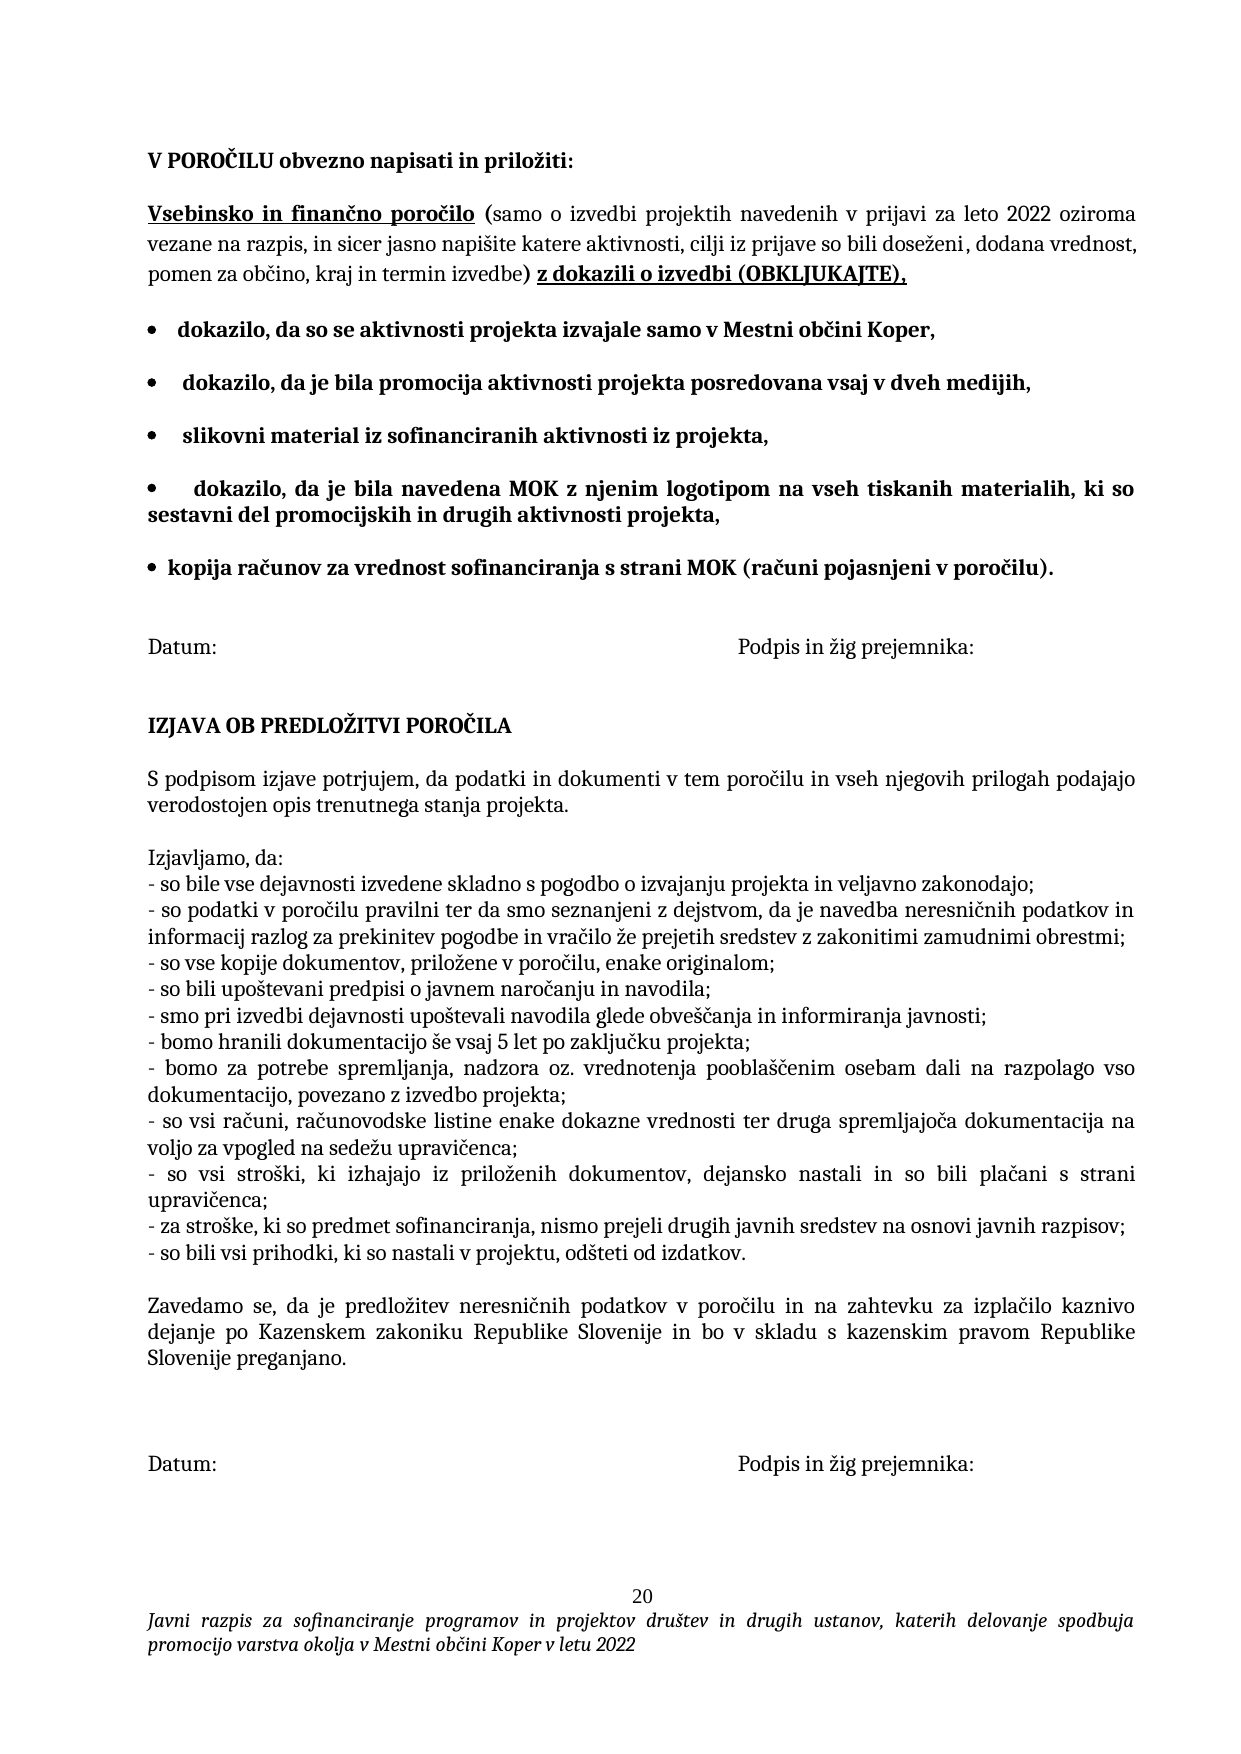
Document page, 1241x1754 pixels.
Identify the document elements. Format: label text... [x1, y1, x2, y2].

text - so bili vsi prihodki, ki so nastali v projektu, odšteti od izdatkov. [148, 1240, 1137, 1266]
text - za stroške, ki so predmet sofinanciranja, nismo prejeli drugih javnih sredstev na osnovi javnih razpisov; [148, 1213, 1137, 1240]
text - so vsi računi, računovodske listine enake dokazne vrednosti ter druga spremljajoča dokumentacija na voljo za vpogled na sedežu upravičenca; [148, 1108, 1137, 1161]
list dokazilo, da so se aktivnosti projekta izvajale samo v Mestni občini Koper, [148, 317, 1137, 344]
text - so bile vse dejavnosti izvedene skladno s pogodbo o izvajanju projekta in veljavno zakonodajo; [148, 871, 1137, 897]
text S podpisom izjave potrjujem, da podatki in dokumenti v tem poročilu in vseh njegovih prilogah podajajo verodostojen opis trenutnega stanja projekta. [148, 765, 1137, 818]
text Datum: Podpis in žig prejemnika: [148, 1451, 1137, 1477]
text - so podatki v poročilu pravilni ter da smo seznanjeni z dejstvom, da je navedba neresničnih podatkov in informacij razlog za prekinitev pogodbe in vračilo že prejetih sredstev z zakonitimi zamudnimi obrestmi; [148, 897, 1137, 950]
list slikovni material iz sofinanciranih aktivnosti iz projekta, [148, 423, 1137, 449]
text V POROČILU obvezno napisati in priložiti: [148, 148, 1137, 174]
text - so vse kopije dokumentov, priložene v poročilu, enake originalom; [148, 950, 1137, 976]
list kopija računov za vrednost sofinanciranja s strani MOK (računi pojasnjeni v poročilu). [148, 554, 1137, 581]
list dokazilo, da je bila navedena MOK z njenim logotipom na vseh tiskanih materialih, ki so sestavni del promocijskih in drugih aktivnosti projekta, [148, 475, 1137, 528]
text - bomo za potrebe spremljanja, nadzora oz. vrednotenja pooblaščenim osebam dali na razpolago vso dokumentacijo, povezano z izvedbo projekta; [148, 1055, 1137, 1108]
text Zavedamo se, da je predložitev neresničnih podatkov v poročilu in na zahtevku za izplačilo kaznivo dejanje po Kazenskem zakoniku Republike Slovenije in bo v skladu s kazenskim pravom Republike Slovenije preganjano. [148, 1292, 1137, 1371]
text - so vsi stroški, ki izhajajo iz priloženih dokumentov, dejansko nastali in so bili plačani s strani upravičenca; [148, 1161, 1137, 1213]
text Vsebinsko in finančno poročilo (samo o izvedbi projektih navedenih v prijavi za leto 2022 oziroma vezane na razpis, in sicer jasno napišite katere aktivnosti, cilji iz prijave so bili doseženi, dodana vrednost, pomen za občino, kraj in termin izvedbe) z dokazili o izvedbi (OBKLJUKAJTE), [148, 200, 1137, 287]
list dokazilo, da je bila promocija aktivnosti projekta posredovana vsaj v dveh medijih, [148, 370, 1137, 396]
text Datum: Podpis in žig prejemnika: [148, 633, 1137, 660]
text Izjavljamo, da: [148, 844, 1137, 871]
text - smo pri izvedbi dejavnosti upoštevali navodila glede obveščanja in informiranja javnosti; [148, 1002, 1137, 1029]
text - bomo hranili dokumentacijo še vsaj 5 let po zaključku projekta; [148, 1029, 1137, 1055]
text - so bili upoštevani predpisi o javnem naročanju in navodila; [148, 976, 1137, 1002]
text IZJAVA OB PREDLOŽITVI POROČILA [148, 713, 1137, 739]
